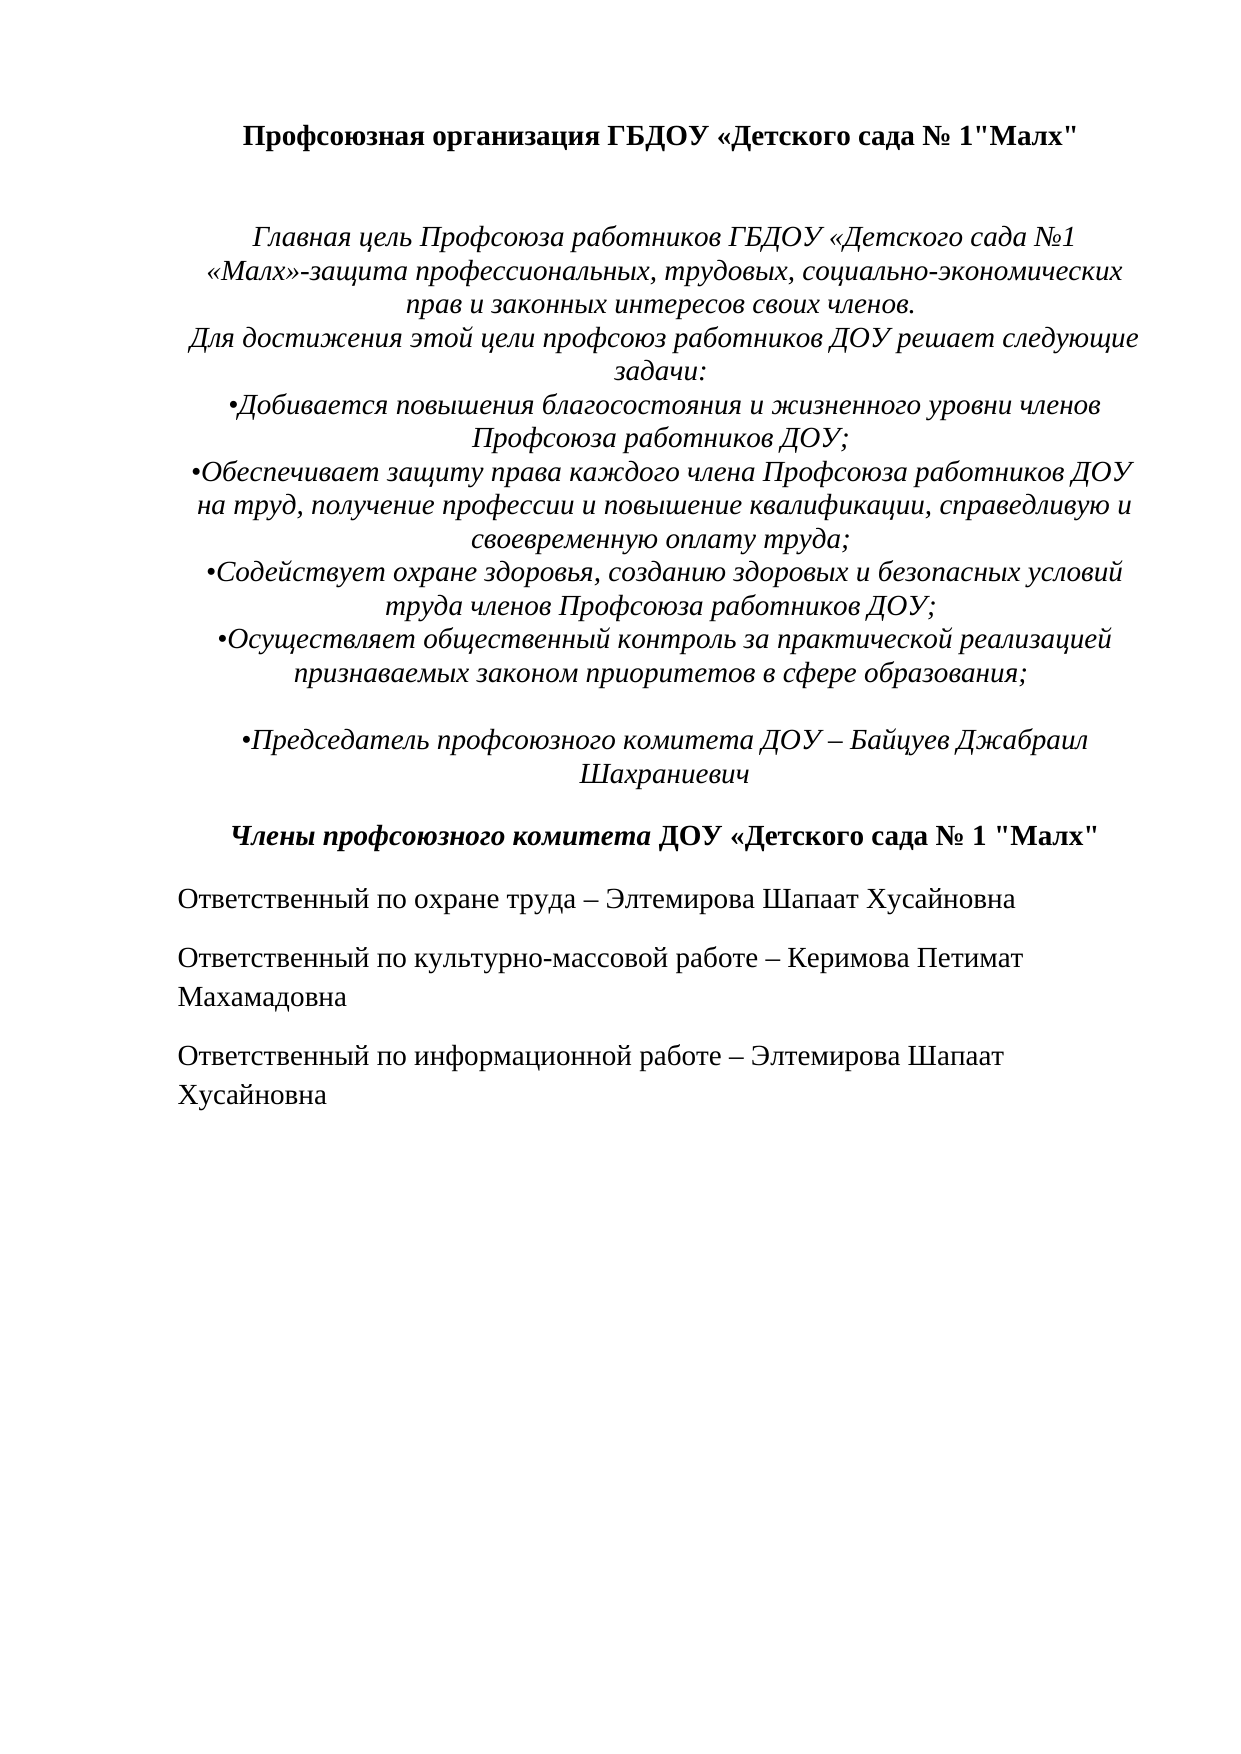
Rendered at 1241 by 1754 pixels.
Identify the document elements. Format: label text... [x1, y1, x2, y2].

text Профсоюзная организация ГБДОУ «Детского сада № 1"Малх" [177, 118, 1152, 152]
text Ответственный по культурно-массовой работе – Керимова Петимат Махамадовна [177, 941, 1152, 1013]
text «Малх»-защита профессиональных, трудовых, социально-экономических прав и законных интересов своих членов. Для достижения этой цели профсоюз работников ДОУ решает следующие задачи: •Добивается повышения благосостояния и жизненного уровни членов Профсоюза работников ДОУ; •Обеспечивает защиту права каждого члена Профсоюза работников ДОУ на труд, получение профессии и повышение квалификации, справедливую и своевременную оплату труда; •Содействует охране здоровья, созданию здоровых и безопасных условий труда членов Профсоюза работников ДОУ; •Осуществляет общественный контроль за практической реализацией признаваемых законом приоритетов в сфере образования; [177, 253, 1152, 689]
text •Председатель профсоюзного комитета ДОУ – Байцуев Джабраил Шахраниевич [177, 689, 1152, 789]
text Главная цель Профсоюза работников ГБДОУ «Детского сада №1 [177, 219, 1152, 253]
text Ответственный по охране труда – Элтемирова Шапаат Хусайновна [177, 881, 1152, 915]
text Ответственный по информационной работе – Элтемирова Шапаат Хусайновна [177, 1038, 1152, 1111]
text Члены профсоюзного комитета ДОУ «Детского сада № 1 "Малх" [177, 818, 1152, 852]
